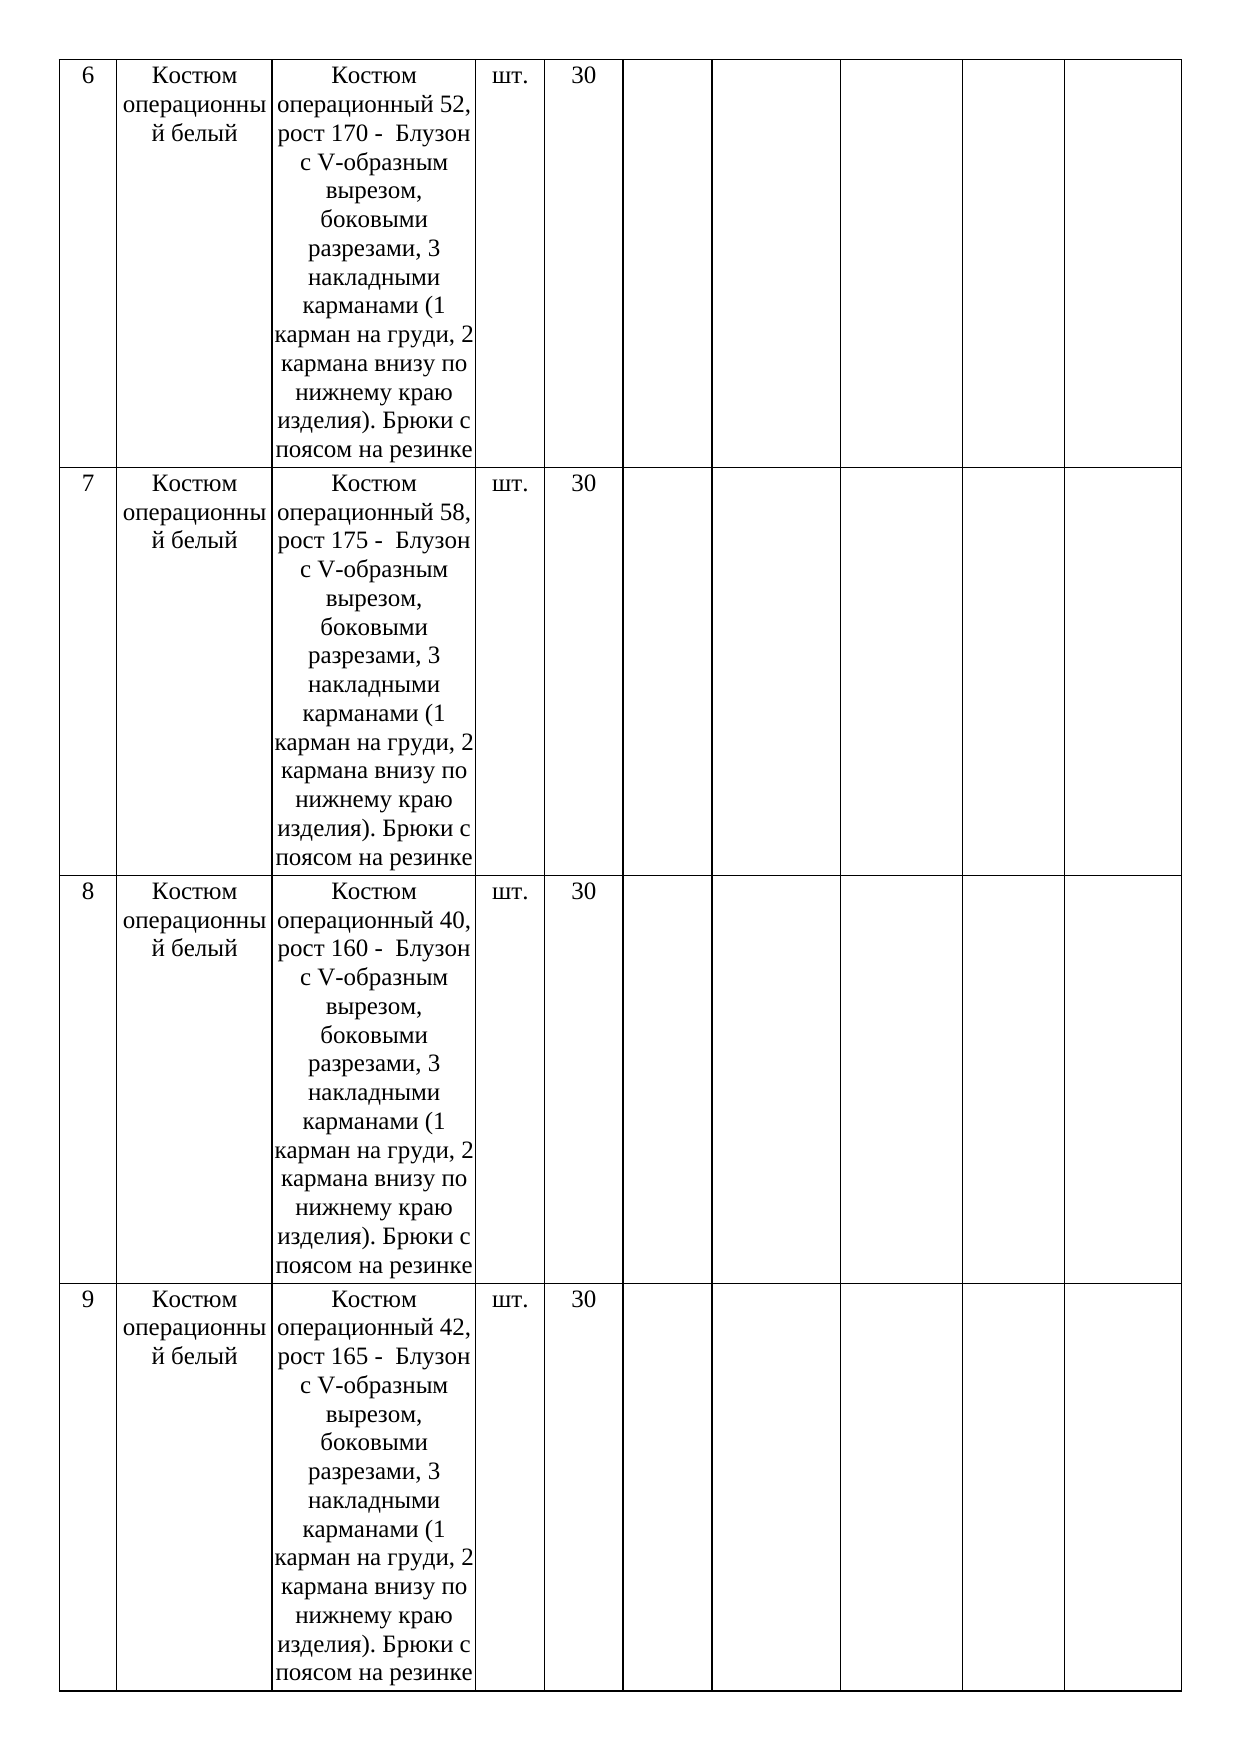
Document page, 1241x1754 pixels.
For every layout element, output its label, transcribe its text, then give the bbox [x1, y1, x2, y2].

table_cell Костюм операционный 58, рост 175 - Блузон с V-образным вырезом, боковыми разрезами, 3 накладными карманами (1 карман на груди, 2 кармана внизу по нижнему краю изделия). Брюки с поясом на резинке с завышеным седлом, с клиновидной вставкой между ног. Цвет: белый. Ткань х/б, бязь. ГОСТ, плотность 146 г/м2. [273, 468, 475, 875]
table_cell [841, 60, 962, 467]
table_cell [713, 1284, 840, 1690]
table_cell [963, 60, 1064, 467]
table_cell шт. [476, 876, 544, 1282]
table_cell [117, 60, 271, 467]
table_cell [1065, 876, 1181, 1282]
table_cell 30 [545, 876, 622, 1282]
table_cell Костюм операционный 42, рост 165 - Блузон с V-образным вырезом, боковыми разрезами, 3 накладными карманами (1 карман на груди, 2 кармана внизу по нижнему краю изделия). Брюки с поясом на резинке с завышеным седлом, с клиновидной вставкой между ног. Цвет: белый. Ткань х/б, бязь. ГОСТ, плотность 146 г/м2. [273, 1284, 475, 1690]
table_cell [117, 1284, 271, 1690]
table_cell Костюм операционный белый [117, 876, 271, 1282]
table_cell 30 [545, 60, 622, 467]
table_cell 30 [545, 468, 622, 875]
table_cell [624, 468, 711, 875]
table_cell [624, 876, 711, 1282]
table_cell Костюм операционный 40, рост 160 - Блузон с V-образным вырезом, боковыми разрезами, 3 накладными карманами (1 карман на груди, 2 кармана внизу по нижнему краю изделия). Брюки с поясом на резинке с завышеным седлом, с клиновидной вставкой между ног. Цвет: белый. Ткань х/б, бязь. ГОСТ, плотность 146 г/м2. [273, 876, 475, 1282]
table_cell шт. [476, 468, 544, 875]
table_cell шт. [476, 60, 544, 467]
table_cell [963, 876, 1064, 1282]
table_cell [713, 468, 840, 875]
table_cell [1065, 1284, 1181, 1690]
table_cell [624, 1284, 711, 1690]
table_cell [963, 1284, 1064, 1690]
table_cell [841, 468, 962, 875]
table_cell [713, 60, 840, 467]
table_cell [1065, 60, 1181, 467]
table_cell [841, 1284, 962, 1690]
table_cell [1065, 468, 1181, 875]
table_cell 6 [60, 60, 116, 467]
table_cell 8 [60, 876, 116, 1282]
table_cell 30 [545, 1284, 622, 1690]
table_cell [624, 60, 711, 467]
table_cell [841, 876, 962, 1282]
table_cell [713, 876, 840, 1282]
table_cell 9 [60, 1284, 116, 1690]
table_cell 7 [60, 468, 116, 875]
table_cell [963, 468, 1064, 875]
table_cell Костюм операционный 52, рост 170 - Блузон с V-образным вырезом, боковыми разрезами, 3 накладными карманами (1 карман на груди, 2 кармана внизу по нижнему краю изделия). Брюки с поясом на резинке с завышеным седлом, с клиновидной вставкой между ног. Цвет: белый. Ткань х/б, бязь. ГОСТ, плотность 146 г/м2. [273, 60, 475, 467]
table_cell шт. [476, 1284, 544, 1690]
table_cell Костюм операционный белый [117, 468, 271, 875]
